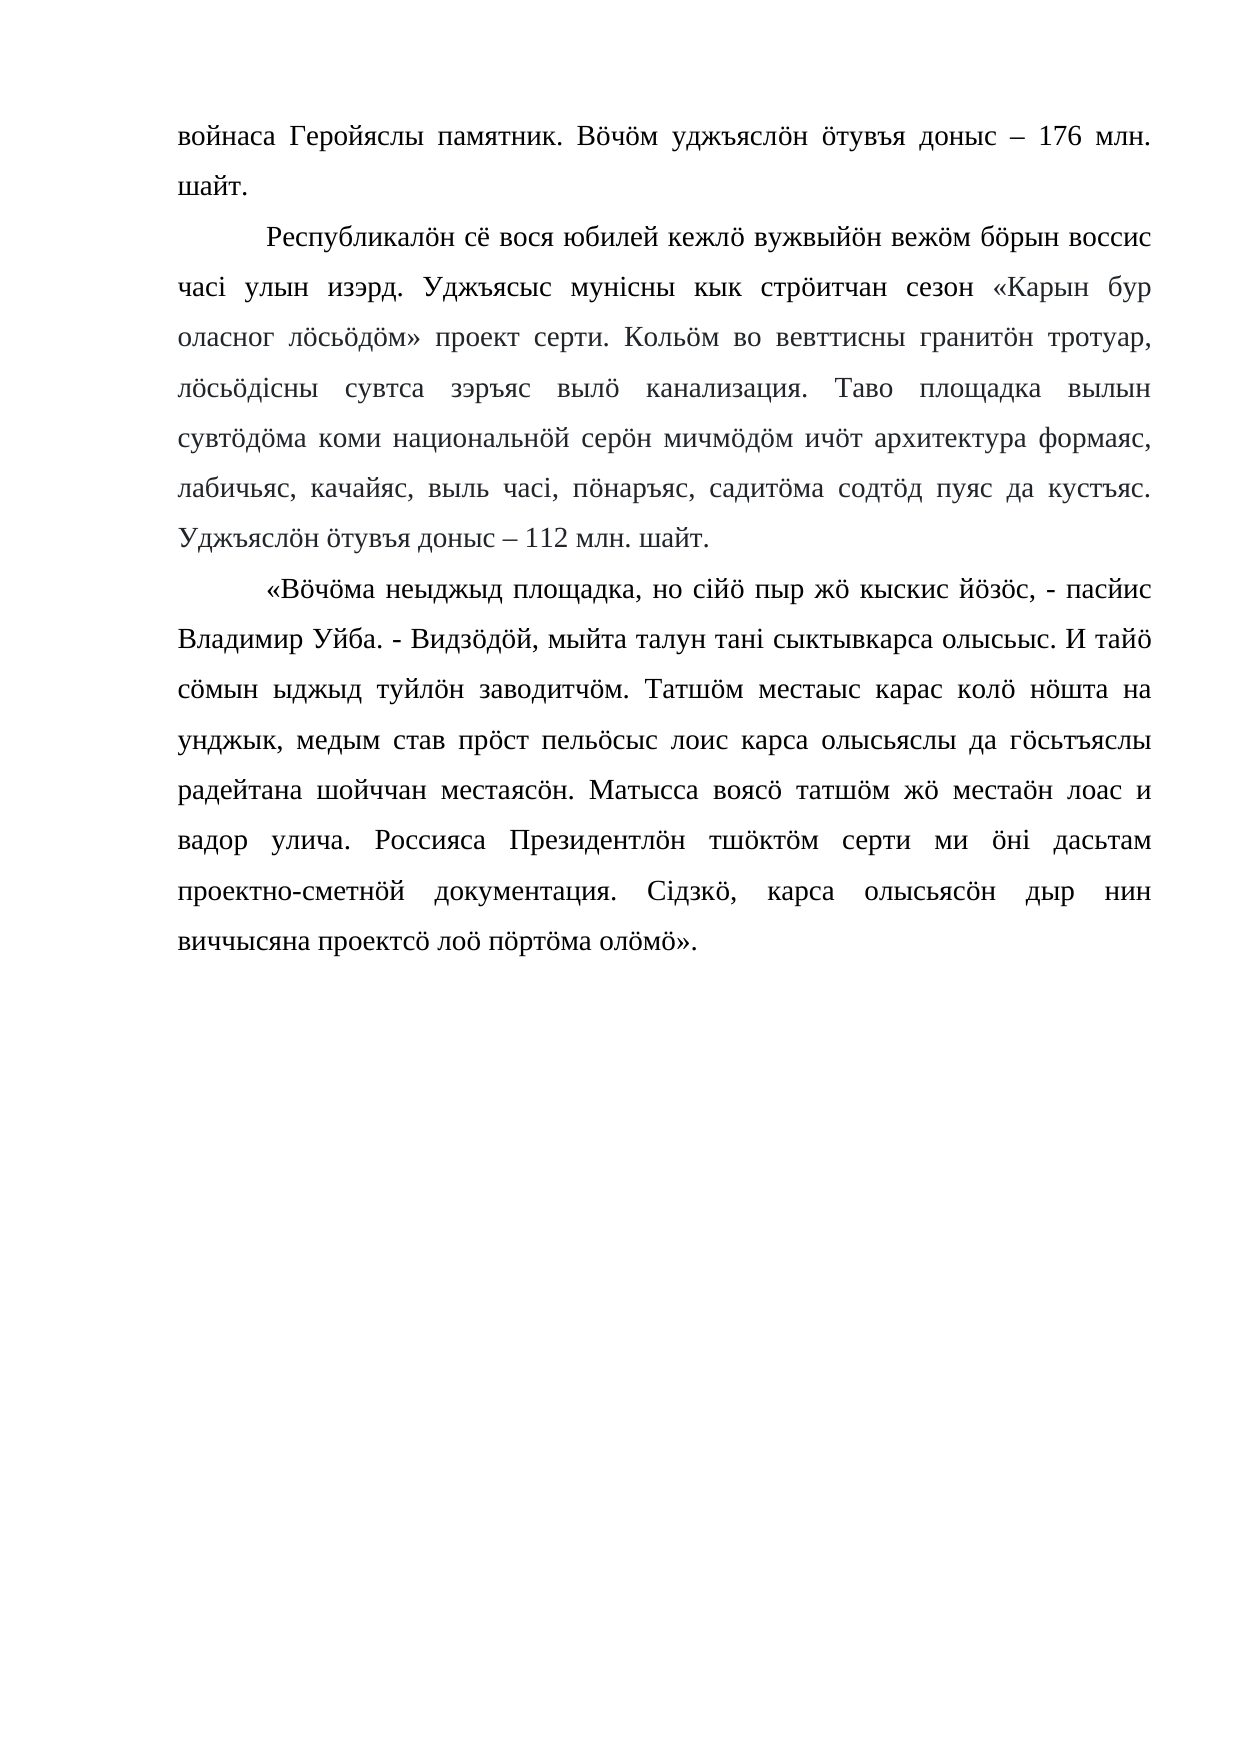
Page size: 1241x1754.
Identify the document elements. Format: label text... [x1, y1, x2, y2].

text «Вӧчӧма неыджыд площадка, но сійӧ пыр жӧ кыскис йӧзӧс, - пасйис Владимир Уйба. - Видзӧдӧй, мыйта талун тані сыктывкарса олысьыс. И тайӧ сӧмын ыджыд туйлӧн заводитчӧм. Татшӧм местаыс карас колӧ нӧшта на унджык, медым став прӧст пельӧсыс лоис карса олысьяслы да гӧсьтъяслы радейтана шойччан местаясӧн. Матысса воясӧ татшӧм жӧ местаӧн лоас и вадор улича. Россияса Президентлӧн тшӧктӧм серти ми ӧні дасьтам проектно-сметнӧй документация. Сідзкӧ, карса олысьясӧн дыр нин виччысяна проектсӧ лоӧ пӧртӧма олӧмӧ». [177, 571, 1152, 957]
text Республикалӧн сё вося юбилей кежлӧ вужвыйӧн вежӧм бӧрын воссис часі улын изэрд. Уджъясыс мунісны кык стрӧитчан сезон «Карын бур оласног лӧсьӧдӧм» проект серти. Кольӧм во вевттисны гранитӧн тротуар, лӧсьӧдісны сувтса зэръяс вылӧ канализация. Таво площадка вылын сувтӧдӧма коми национальнӧй серӧн мичмӧдӧм ичӧт архитектура формаяс, лабичьяс, качайяс, выль часі, пӧнаръяс, садитӧма содтӧд пуяс да кустъяс. Уджъяслӧн ӧтувъя доныс – 112 млн. шайт. [177, 219, 1152, 319]
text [177, 118, 1152, 202]
text Республикалӧн сё вося юбилей кежлӧ вужвыйӧн вежӧм бӧрын воссис часі улын изэрд. Уджъясыс мунісны кык стрӧитчан сезон «Карын бур оласног лӧсьӧдӧм» проект серти. Кольӧм во вевттисны гранитӧн тротуар, лӧсьӧдісны сувтса зэръяс вылӧ канализация. Таво площадка вылын сувтӧдӧма коми национальнӧй серӧн мичмӧдӧм ичӧт архитектура формаяс, лабичьяс, качайяс, выль часі, пӧнаръяс, садитӧма содтӧд пуяс да кустъяс. Уджъяслӧн ӧтувъя доныс – 112 млн. шайт. [177, 353, 1152, 554]
